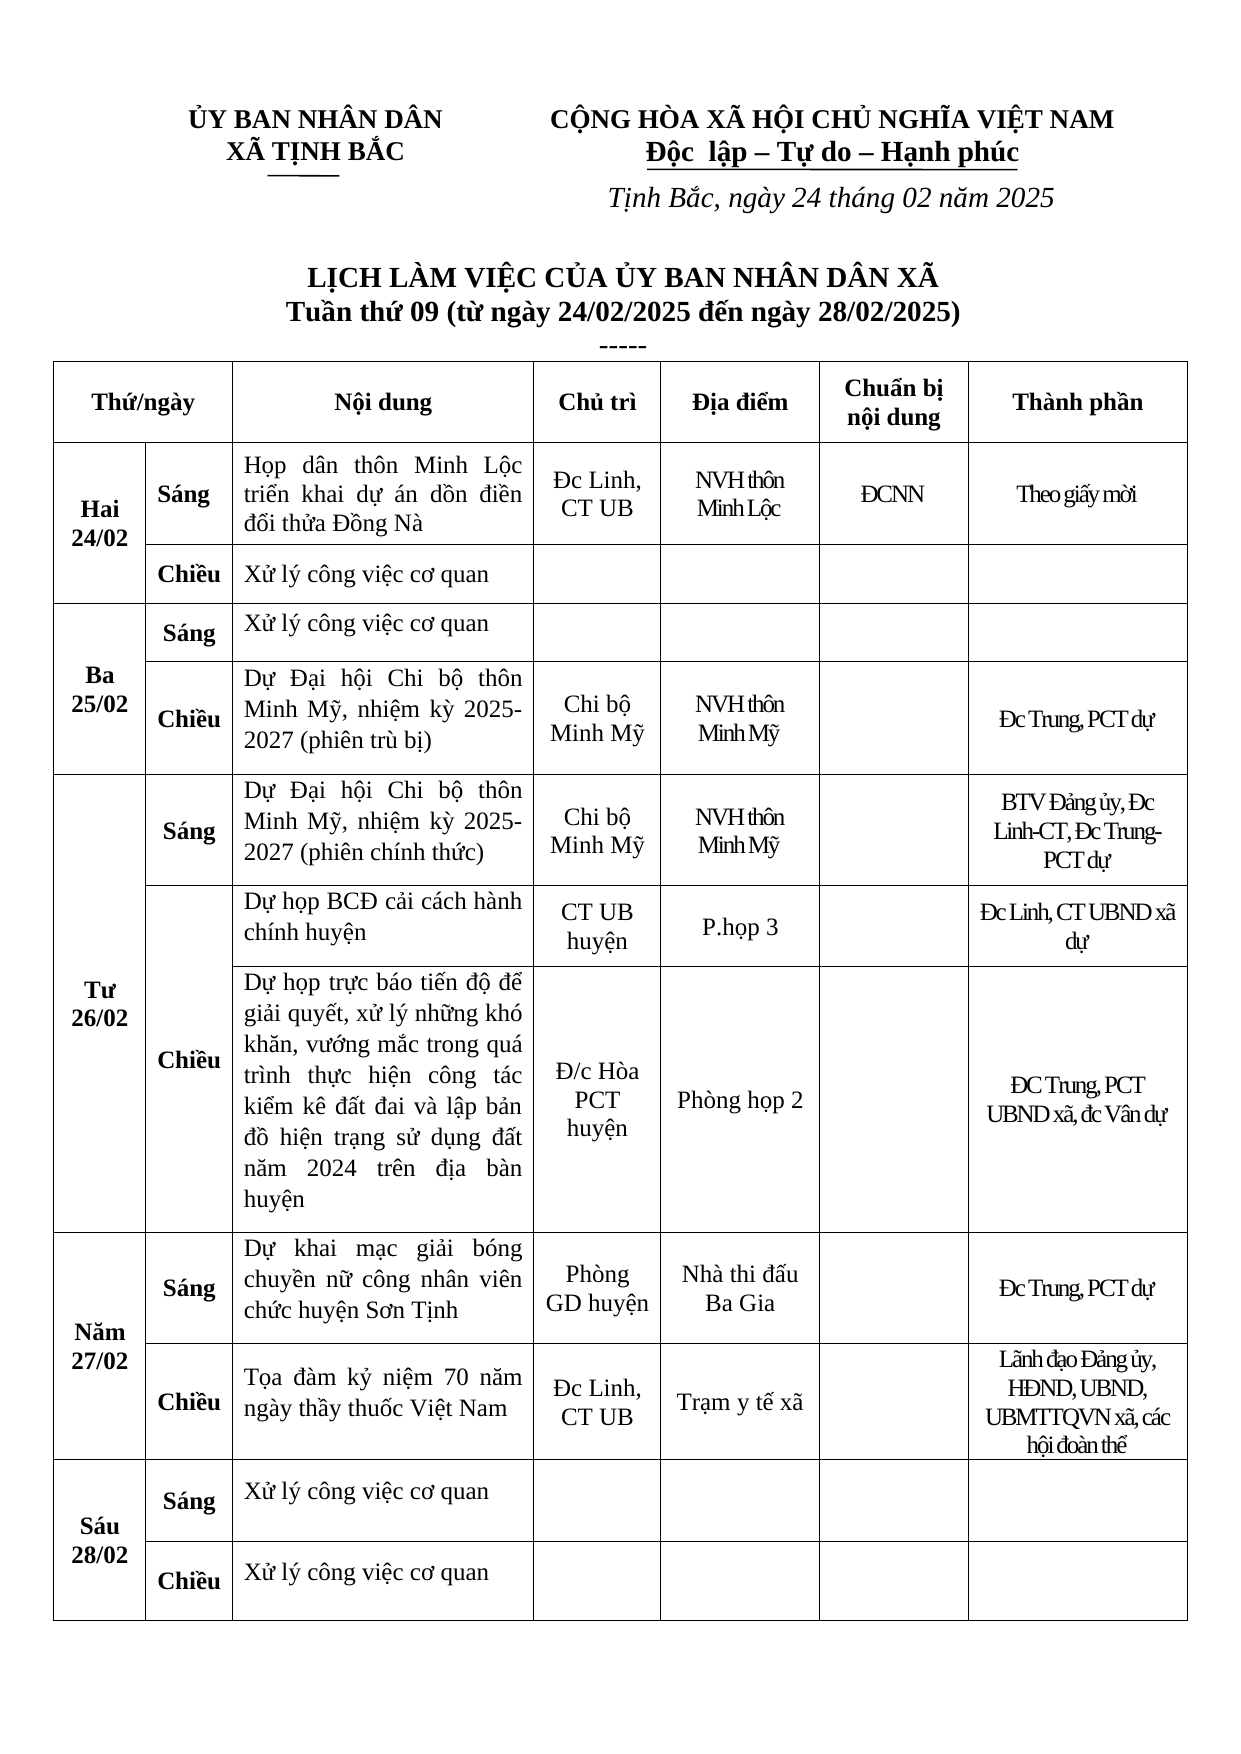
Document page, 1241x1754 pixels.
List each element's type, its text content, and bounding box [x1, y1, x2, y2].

table_header Thứ/ngày [54, 362, 232, 442]
table_cell ĐC Trung, PCT UBND xã, đc Vân dự [969, 967, 1187, 1232]
table_cell [661, 545, 819, 603]
table_cell Tọa đàm kỷ niệm 70 năm ngày thầy thuốc Việt Nam [233, 1344, 533, 1459]
text LỊCH LÀM VIỆC CỦA ỦY BAN NHÂN DÂN XÃ [53, 260, 1193, 294]
table_cell Chi bộ Minh Mỹ [534, 662, 660, 774]
table_cell [820, 1542, 968, 1620]
table_header CỘNG HÒA XÃ HỘI CHỦ NGHĨA VIỆT NAM Độc lập – Tự do – Hạnh phúc Tịnh Bắc, ngày 24 tháng 02 năm 2025 [508, 104, 1157, 260]
table_cell [969, 1460, 1187, 1541]
table_cell [661, 1542, 819, 1620]
table_cell Xử lý công việc cơ quan [233, 1460, 533, 1541]
table_cell Dự Đại hội Chi bộ thôn Minh Mỹ, nhiệm kỳ 2025-2027 (phiên chính thức) [233, 775, 533, 885]
table_cell [820, 545, 968, 603]
table_cell CT UB huyện [534, 886, 660, 966]
table_cell Xử lý công việc cơ quan [233, 1542, 533, 1620]
table_cell Đc Linh, CT UBND xã dự [969, 886, 1187, 966]
table_header Địa điểm [661, 362, 819, 442]
table_cell Lãnh đạo Đảng ủy, HĐND, UBND, UBMTTQVN xã, các hội đoàn thể [969, 1344, 1187, 1459]
table_cell Đc Trung, PCT dự [969, 662, 1187, 774]
table_cell [969, 545, 1187, 603]
table_cell NVH thôn Minh Mỹ [661, 662, 819, 774]
table_cell Theo giấy mời [969, 443, 1187, 544]
table_cell [534, 545, 660, 603]
table_cell Dự khai mạc giải bóng chuyền nữ công nhân viên chức huyện Sơn Tịnh [233, 1233, 533, 1343]
table_cell [661, 1460, 819, 1541]
table_cell Chiều [146, 1542, 232, 1620]
table_header Nội dung [233, 362, 533, 442]
table_cell Chiều [146, 1344, 232, 1459]
table_header Chủ trì [534, 362, 660, 442]
table_cell Đ/c Hòa PCT huyện [534, 967, 660, 1232]
table_cell Phòng GD huyện [534, 1233, 660, 1343]
table_cell ĐCNN [820, 443, 968, 544]
table_cell [969, 1542, 1187, 1620]
table_cell [820, 662, 968, 774]
table_cell [534, 1460, 660, 1541]
table_cell Chiều [146, 545, 232, 603]
table_cell Ba 25/02 [54, 604, 145, 774]
table_cell Trạm y tế xã [661, 1344, 819, 1459]
table_header Thành phần [969, 362, 1187, 442]
table_cell Phòng họp 2 [661, 967, 819, 1232]
table_cell BTV Đảng ủy, Đc Linh-CT, Đc Trung-PCT dự [969, 775, 1187, 885]
table_cell Sáng [146, 443, 232, 544]
table_cell Nhà thi đấu Ba Gia [661, 1233, 819, 1343]
table_cell [820, 1460, 968, 1541]
table_cell Xử lý công việc cơ quan [233, 604, 533, 661]
table_cell Sáng [146, 604, 232, 661]
table_cell [820, 1344, 968, 1459]
table_cell NVH thôn Minh Mỹ [661, 775, 819, 885]
table_cell [534, 604, 660, 661]
text Tuần thứ 09 (từ ngày 24/02/2025 đến ngày 28/02/2025) [53, 294, 1193, 327]
table_cell Chiều [146, 886, 232, 1232]
table_cell [820, 886, 968, 966]
table_cell Dự họp trực báo tiến độ để giải quyết, xử lý những khó khăn, vướng mắc trong quá trình thực hiện công tác kiểm kê đất đai và lập bản đồ hiện trạng sử dụng đất năm 2024 trên địa bàn huyện [233, 967, 533, 1232]
table_cell Dự Đại hội Chi bộ thôn Minh Mỹ, nhiệm kỳ 2025-2027 (phiên trù bị) [233, 662, 533, 774]
table_header Chuẩn bị nội dung [820, 362, 968, 442]
table_cell [969, 604, 1187, 661]
table_cell [820, 967, 968, 1232]
table_cell Họp dân thôn Minh Lộc triển khai dự án dồn điền đổi thửa Đồng Nà [233, 443, 533, 544]
table_cell Hai 24/02 [54, 443, 145, 603]
table_cell Chiều [146, 662, 232, 774]
table_cell Sáu 28/02 [54, 1460, 145, 1620]
table_cell Tư 26/02 [54, 775, 145, 1232]
table_cell Sáng [146, 1460, 232, 1541]
text ----- [53, 327, 1193, 361]
table_cell [661, 604, 819, 661]
table_cell [820, 775, 968, 885]
table_cell NVH thôn Minh Lộc [661, 443, 819, 544]
table_cell Xử lý công việc cơ quan [233, 545, 533, 603]
table_cell Dự họp BCĐ cải cách hành chính huyện [233, 886, 533, 966]
table_header ỦY BAN NHÂN DÂN XÃ TỊNH BẮC [124, 104, 507, 260]
table_cell [534, 1542, 660, 1620]
table_cell [820, 1233, 968, 1343]
table_cell Sáng [146, 775, 232, 885]
table_cell Chi bộ Minh Mỹ [534, 775, 660, 885]
table_cell [820, 604, 968, 661]
table_cell Đc Linh, CT UB [534, 443, 660, 544]
table_cell Sáng [146, 1233, 232, 1343]
table_cell Đc Linh, CT UB [534, 1344, 660, 1459]
table_cell P.họp 3 [661, 886, 819, 966]
table_cell Năm 27/02 [54, 1233, 145, 1459]
table_cell Đc Trung, PCT dự [969, 1233, 1187, 1343]
